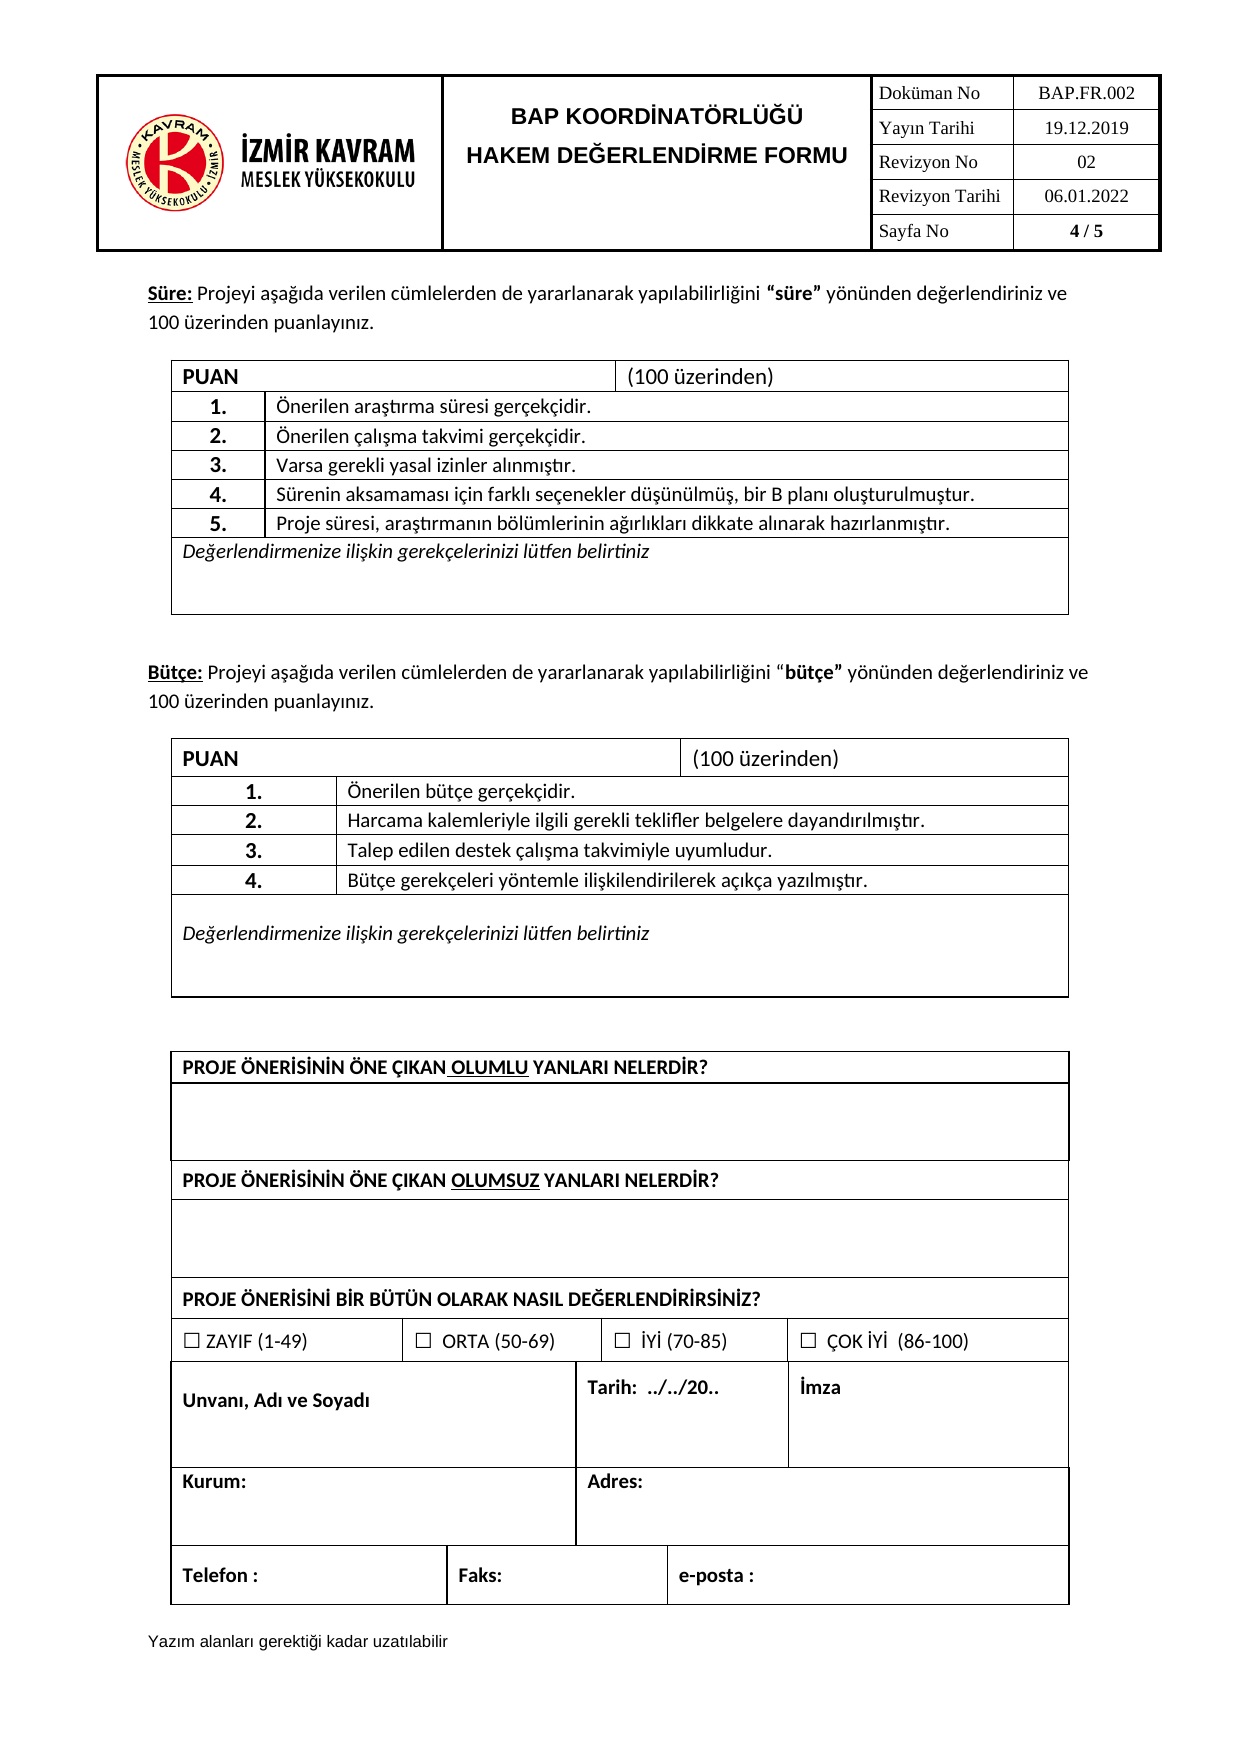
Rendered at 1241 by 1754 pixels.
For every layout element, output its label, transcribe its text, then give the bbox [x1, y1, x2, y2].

table_cell İYİ (70-85) [602, 1319, 787, 1361]
table_cell 3. [172, 835, 336, 865]
table_cell Kurum: [172, 1468, 575, 1545]
table_cell [172, 1084, 1068, 1160]
table_cell Sürenin aksamaması için farklı seçenekler düşünülmüş, bir B planı oluşturulmuştur. [266, 480, 1068, 508]
table_cell Varsa gerekli yasal izinler alınmıştır. [266, 451, 1068, 479]
table_cell Faks: [448, 1546, 667, 1604]
table_cell Proje süresi, araştırmanın bölümlerinin ağırlıkları dikkate alınarak hazırlanmıştır. [266, 509, 1068, 537]
table_cell Önerilen bütçe gerçekçidir. [337, 777, 1068, 805]
table_cell Değerlendirmenize ilişkin gerekçelerinizi lütfen belirtiniz [172, 895, 1068, 996]
table_cell Bütçe gerekçeleri yöntemle ilişkilendirilerek açıkça yazılmıştır. [337, 866, 1068, 894]
table_cell Tarih: [577, 1362, 788, 1467]
table_cell ÇOK İYİ (86-100) [788, 1319, 1068, 1361]
table_cell 2. [172, 422, 264, 449]
text Süre: Projeyi aşağıda verilen cümlelerden de yararlanarak yapılabilirliğini “süre” yönünden değerlendiriniz ve 100 üzerinden puanlayınız. [148, 280, 1093, 335]
table_cell 1. [172, 777, 336, 805]
table_header (100 üzerinden) [616, 361, 1068, 391]
table_cell 2. [172, 806, 336, 834]
table_cell PROJE ÖNERİSİNİN ÖNE ÇIKAN OLUMSUZ YANLARI NELERDİR? [172, 1161, 1068, 1199]
table_cell Değerlendirmenize ilişkin gerekçelerinizi lütfen belirtiniz [172, 538, 1068, 614]
text Bütçe: Projeyi aşağıda verilen cümlelerden de yararlanarak yapılabilirliğini “bütçe” yönünden değerlendiriniz ve 100 üzerinden puanlayınız. [148, 659, 1093, 714]
table_cell Önerilen çalışma takvimi gerçekçidir. [266, 422, 1068, 449]
table_cell 3. [172, 451, 264, 479]
picture [118, 110, 422, 215]
table_cell Önerilen araştırma süresi gerçekçidir. [266, 392, 1068, 421]
table_header (100 üzerinden) [681, 739, 1068, 776]
table_cell Adres: [577, 1468, 1068, 1545]
table_cell İmza [789, 1362, 1068, 1467]
table_cell PROJE ÖNERİSİNİ BİR BÜTÜN OLARAK NASIL DEĞERLENDİRİRSİNİZ? [172, 1278, 1068, 1318]
table_cell ORTA (50-69) [403, 1319, 601, 1361]
table_cell 5. [172, 509, 264, 537]
table_cell [172, 1200, 1068, 1277]
table_cell Talep edilen destek çalışma takvimiyle uyumludur. [337, 835, 1068, 865]
table_header PUAN [172, 361, 615, 391]
table_cell ZAYIF (1-49) [172, 1319, 402, 1361]
table_cell 4. [172, 866, 336, 894]
table_header PUAN [172, 739, 680, 776]
table_cell Telefon : [172, 1546, 446, 1604]
table_cell Unvanı, Adı ve Soyadı [172, 1362, 575, 1467]
table_cell 1. [172, 392, 264, 421]
table_cell Harcama kalemleriyle ilgili gerekli teklifler belgelere dayandırılmıştır. [337, 806, 1068, 834]
table_header PROJE ÖNERİSİNİN ÖNE ÇIKAN OLUMLU YANLARI NELERDİR? [172, 1052, 1068, 1082]
table_cell e-posta : [668, 1546, 1068, 1604]
table_cell 4. [172, 480, 264, 508]
